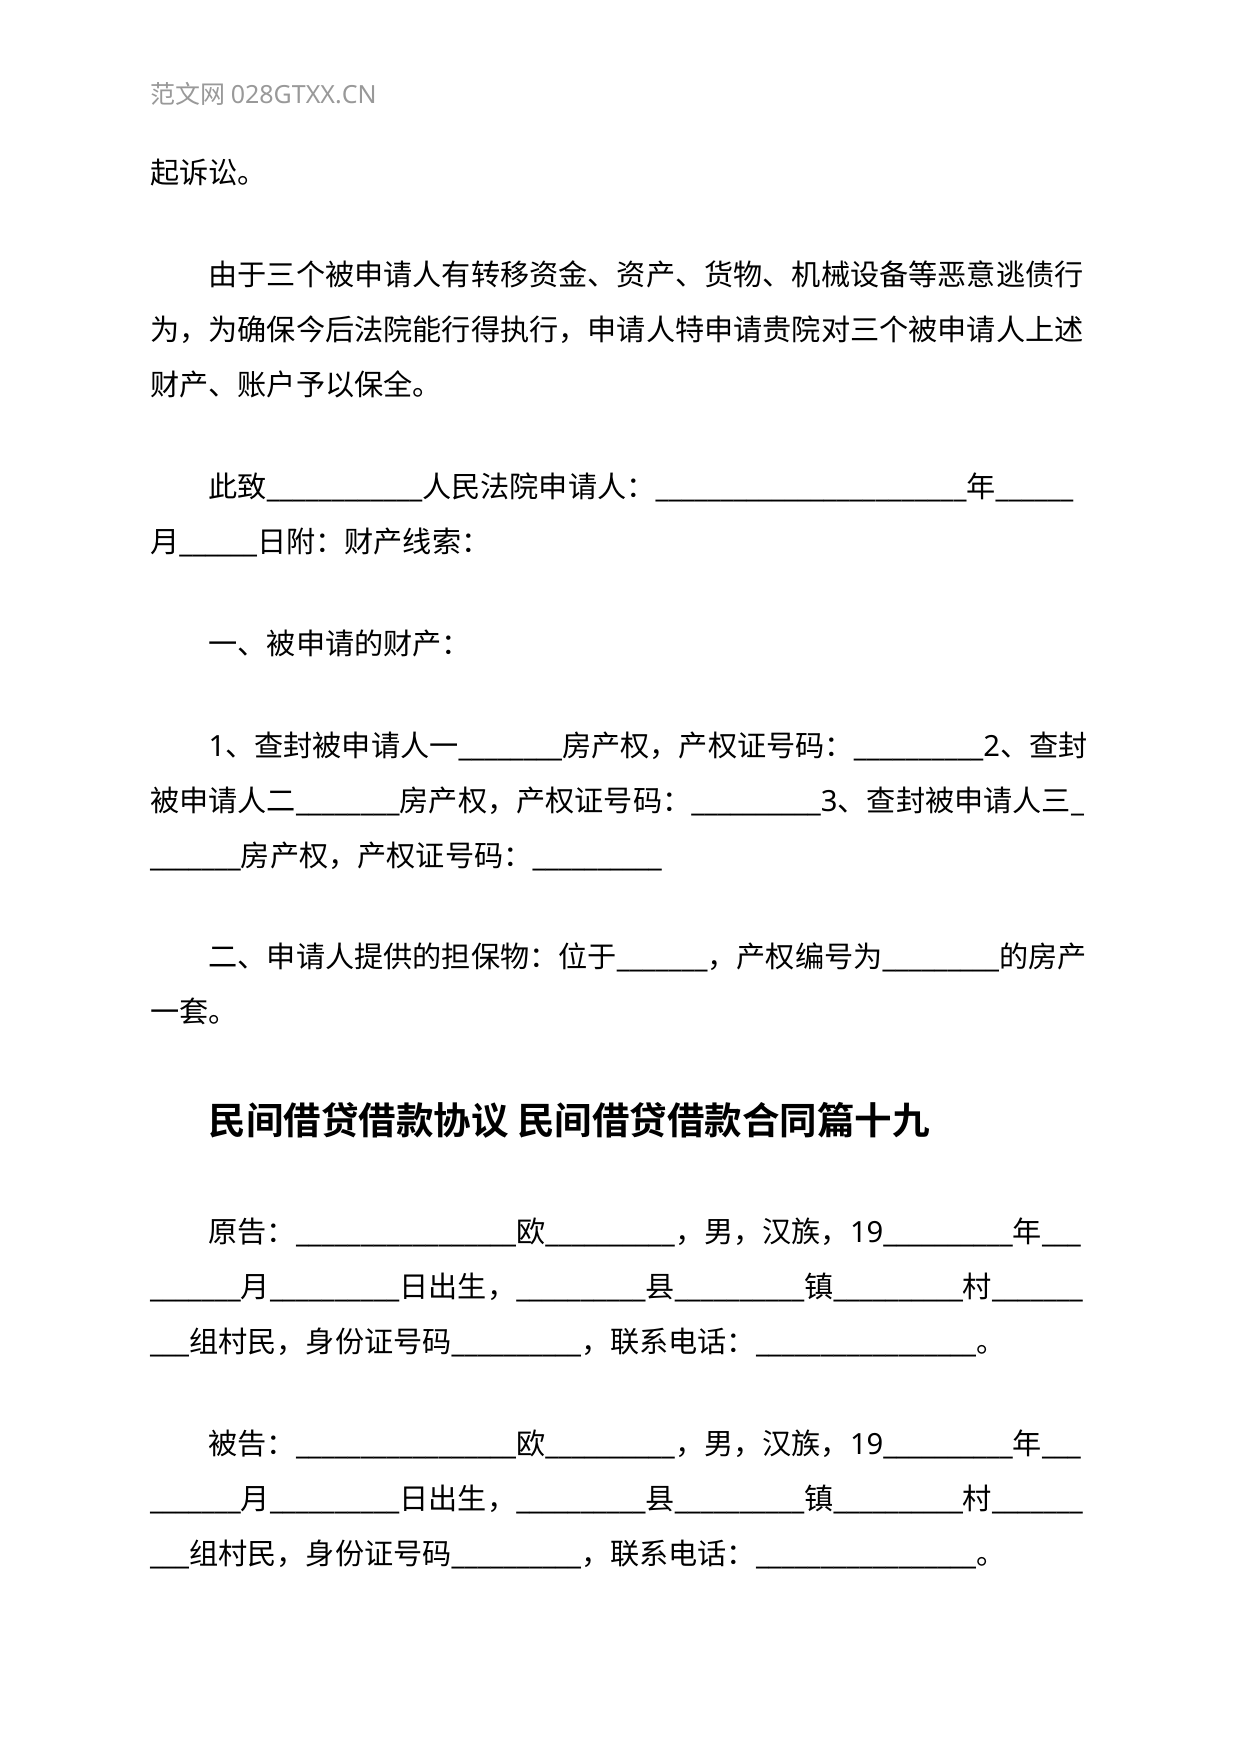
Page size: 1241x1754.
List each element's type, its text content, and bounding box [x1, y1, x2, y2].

text 一、被申请的财产： [150, 620, 1090, 663]
text 1、查封被申请人一________房产权，产权证号码：__________2、查封被申请人二________房产权，产权证号码：__________3、查封被申请人三________房产权，产权证号码：__________ [150, 722, 1090, 874]
text 二、申请人提供的担保物：位于_______，产权编号为_________的房产一套。 [150, 934, 1090, 1031]
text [150, 150, 1090, 192]
text 被告：_________________欧__________，男，汉族，19__________年__________月__________日出生，__________县__________镇__________村__________组村民，身份证号码__________，联系电话：_________________。 [150, 1420, 1090, 1573]
text 民间借贷借款协议 民间借贷借款合同篇十九 [150, 1091, 1090, 1145]
text 此致____________人民法院申请人：________________________年______月______日附：财产线索： [150, 463, 1090, 561]
text 由于三个被申请人有转移资金、资产、货物、机械设备等恶意逃债行为，为确保今后法院能行得执行，申请人特申请贵院对三个被申请人上述财产、账户予以保全。 [150, 252, 1090, 404]
text 原告：_________________欧__________，男，汉族，19__________年__________月__________日出生，__________县__________镇__________村__________组村民，身份证号码__________，联系电话：_________________。 [150, 1208, 1090, 1361]
